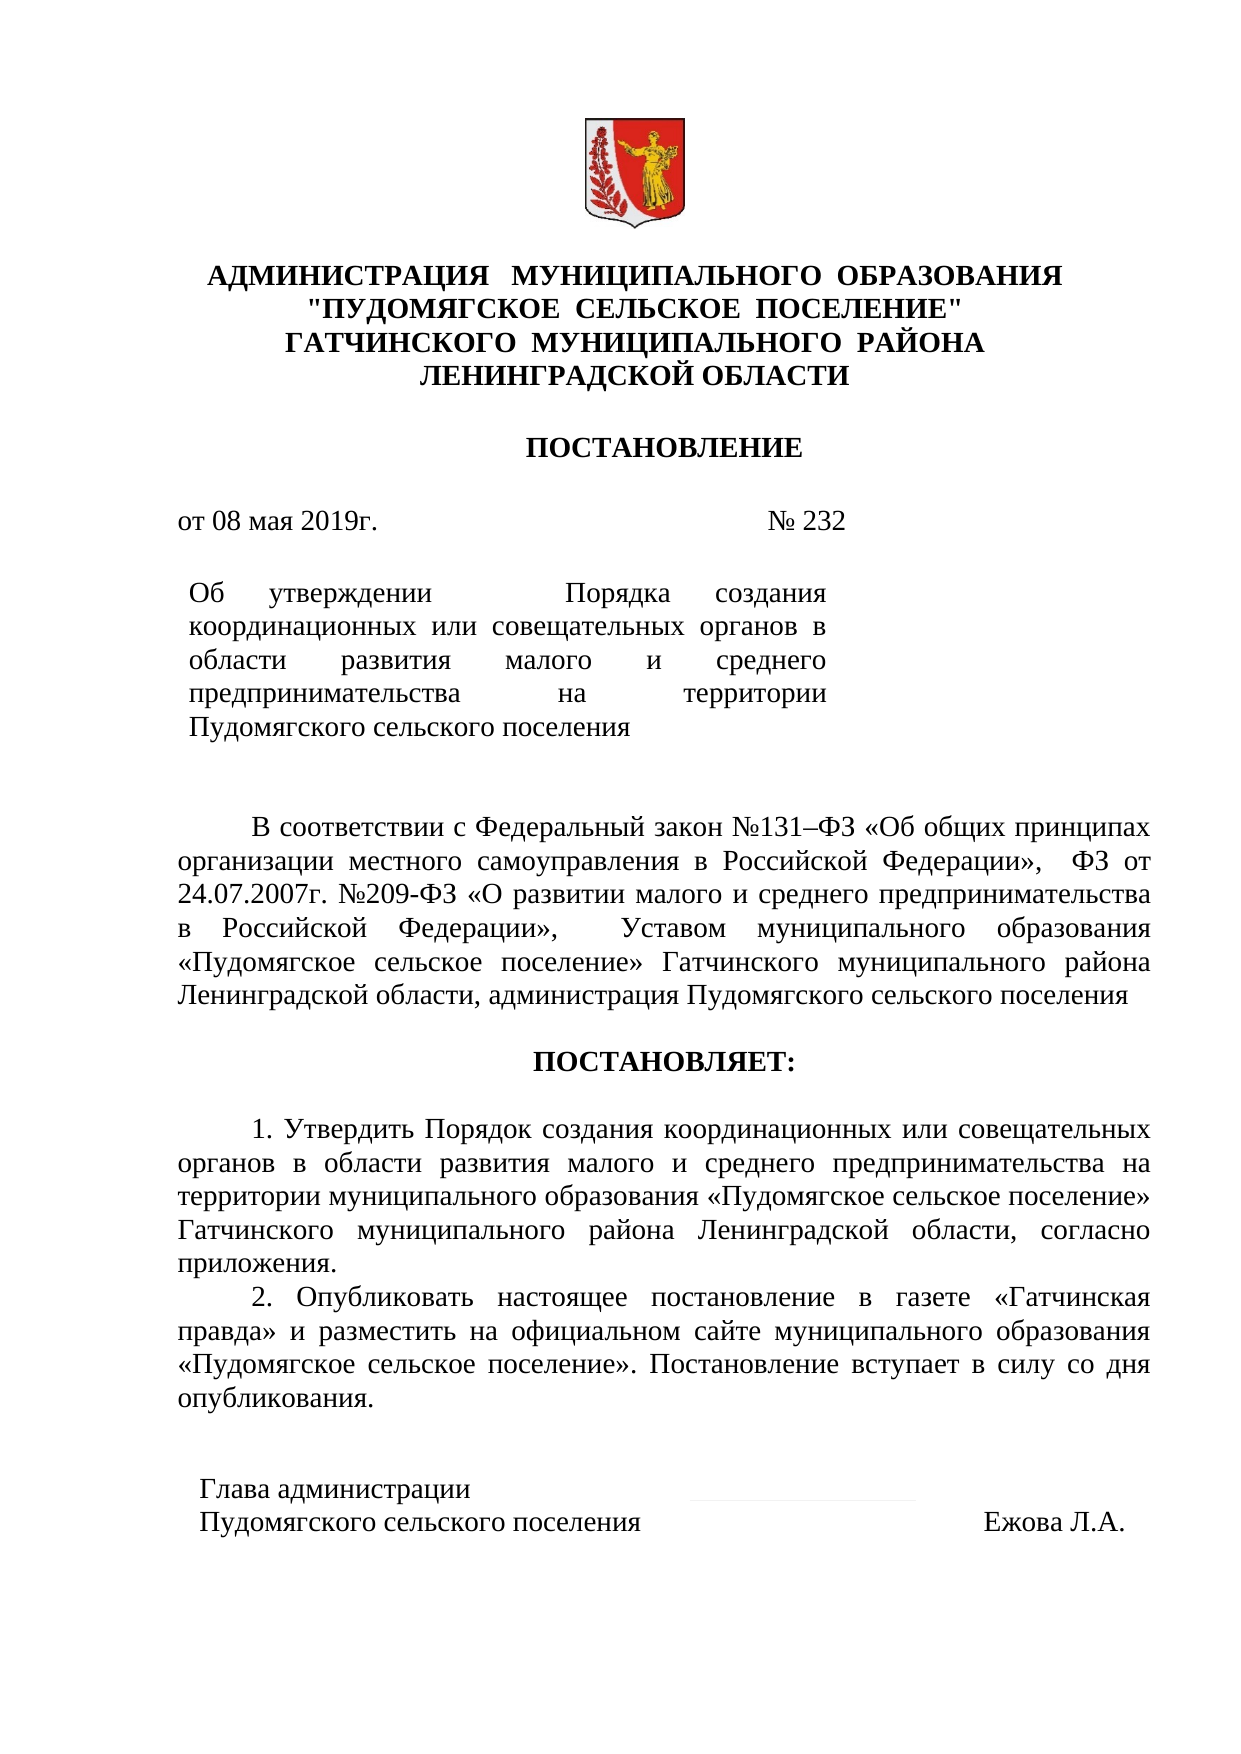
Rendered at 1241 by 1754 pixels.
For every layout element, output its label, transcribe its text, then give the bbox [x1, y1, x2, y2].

text 2. Опубликовать настоящее постановление в газете «Гатчинская правда» и разместить на официальном сайте муниципального образования «Пудомягское сельское поселение». Постановление вступает в силу со дня опубликования. [177, 1279, 1152, 1413]
text Глава администрации [177, 1471, 1152, 1504]
text 1. Утвердить Порядок создания координационных или совещательных органов в области развития малого и среднего предпринимательства на территории муниципального образования «Пудомягское сельское поселение» Гатчинского муниципального района Ленинградской области, согласно приложения. [177, 1111, 1152, 1279]
text ПОСТАНОВЛЯЕТ: [177, 1044, 1152, 1078]
text Пудомягского сельского поселения Ежова Л.А. [177, 1504, 1152, 1538]
text от 08 мая 2019г. № 232 [177, 503, 1152, 536]
text "ПУДОМЯГСКОЕ СЕЛЬСКОЕ ПОСЕЛЕНИЕ" [118, 291, 1152, 325]
table_header Об утверждении Порядка создания координационных или совещательных органов в области развития малого и среднего предпринимательства на территории Пудомягского сельского поселения [177, 575, 838, 776]
text ЛЕНИНГРАДСКОЙ ОБЛАСТИ [118, 358, 1152, 392]
text ГАТЧИНСКОГО МУНИЦИПАЛЬНОГО РАЙОНА [118, 325, 1152, 358]
picture [585, 118, 685, 229]
text В соответствии с Федеральный закон №131–ФЗ «Об общих принципах организации местного самоуправления в Российской Федерации», ФЗ от 24.07.2007г. №209-ФЗ «О развитии малого и среднего предпринимательства в Российской Федерации», Уставом муниципального образования «Пудомягское сельское поселение» Гатчинского муниципального района Ленинградской области, администрация Пудомягского сельского поселения [177, 809, 1152, 1011]
text АДМИНИСТРАЦИЯ МУНИЦИПАЛЬНОГО ОБРАЗОВАНИЯ [118, 258, 1152, 291]
text ПОСТАНОВЛЕНИЕ [177, 431, 1152, 464]
